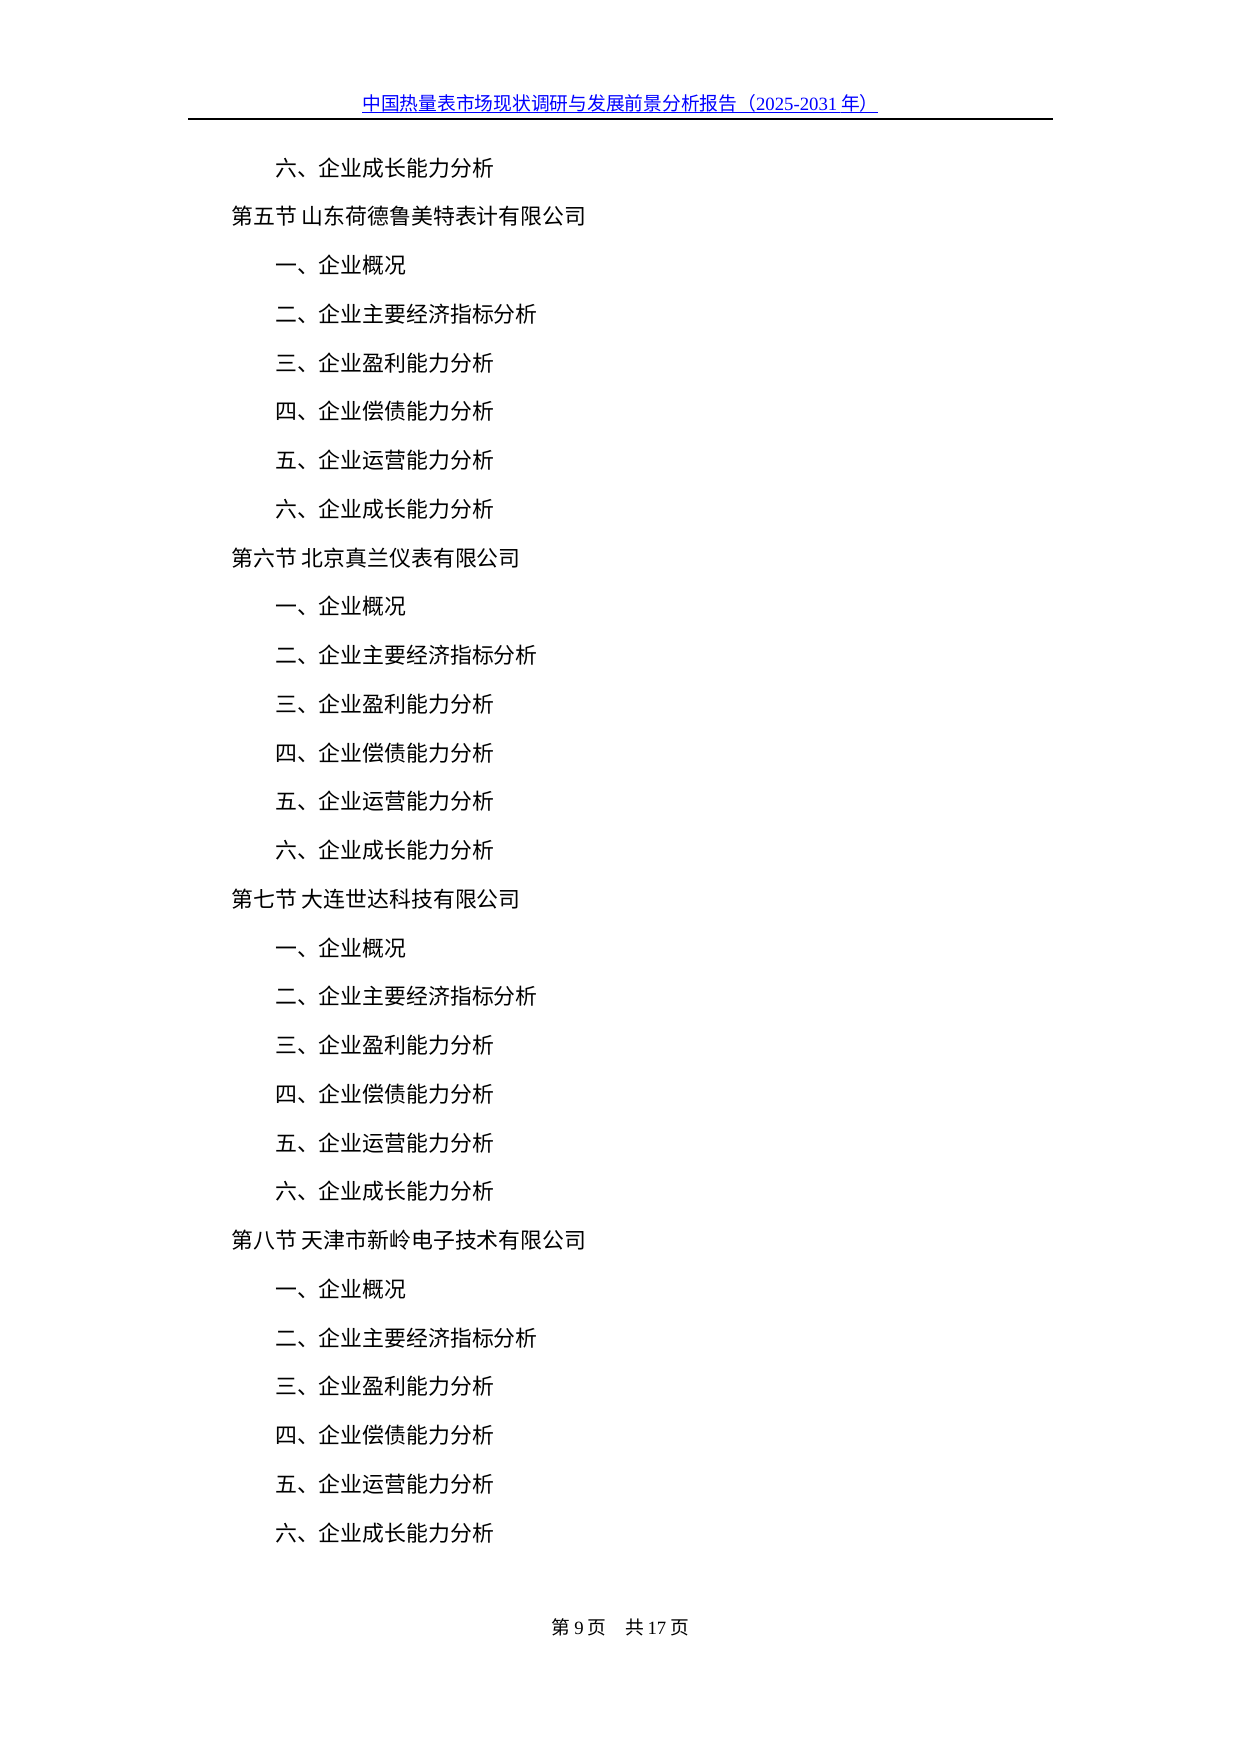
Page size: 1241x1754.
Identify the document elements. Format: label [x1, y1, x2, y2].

text [187, 150, 1053, 1548]
